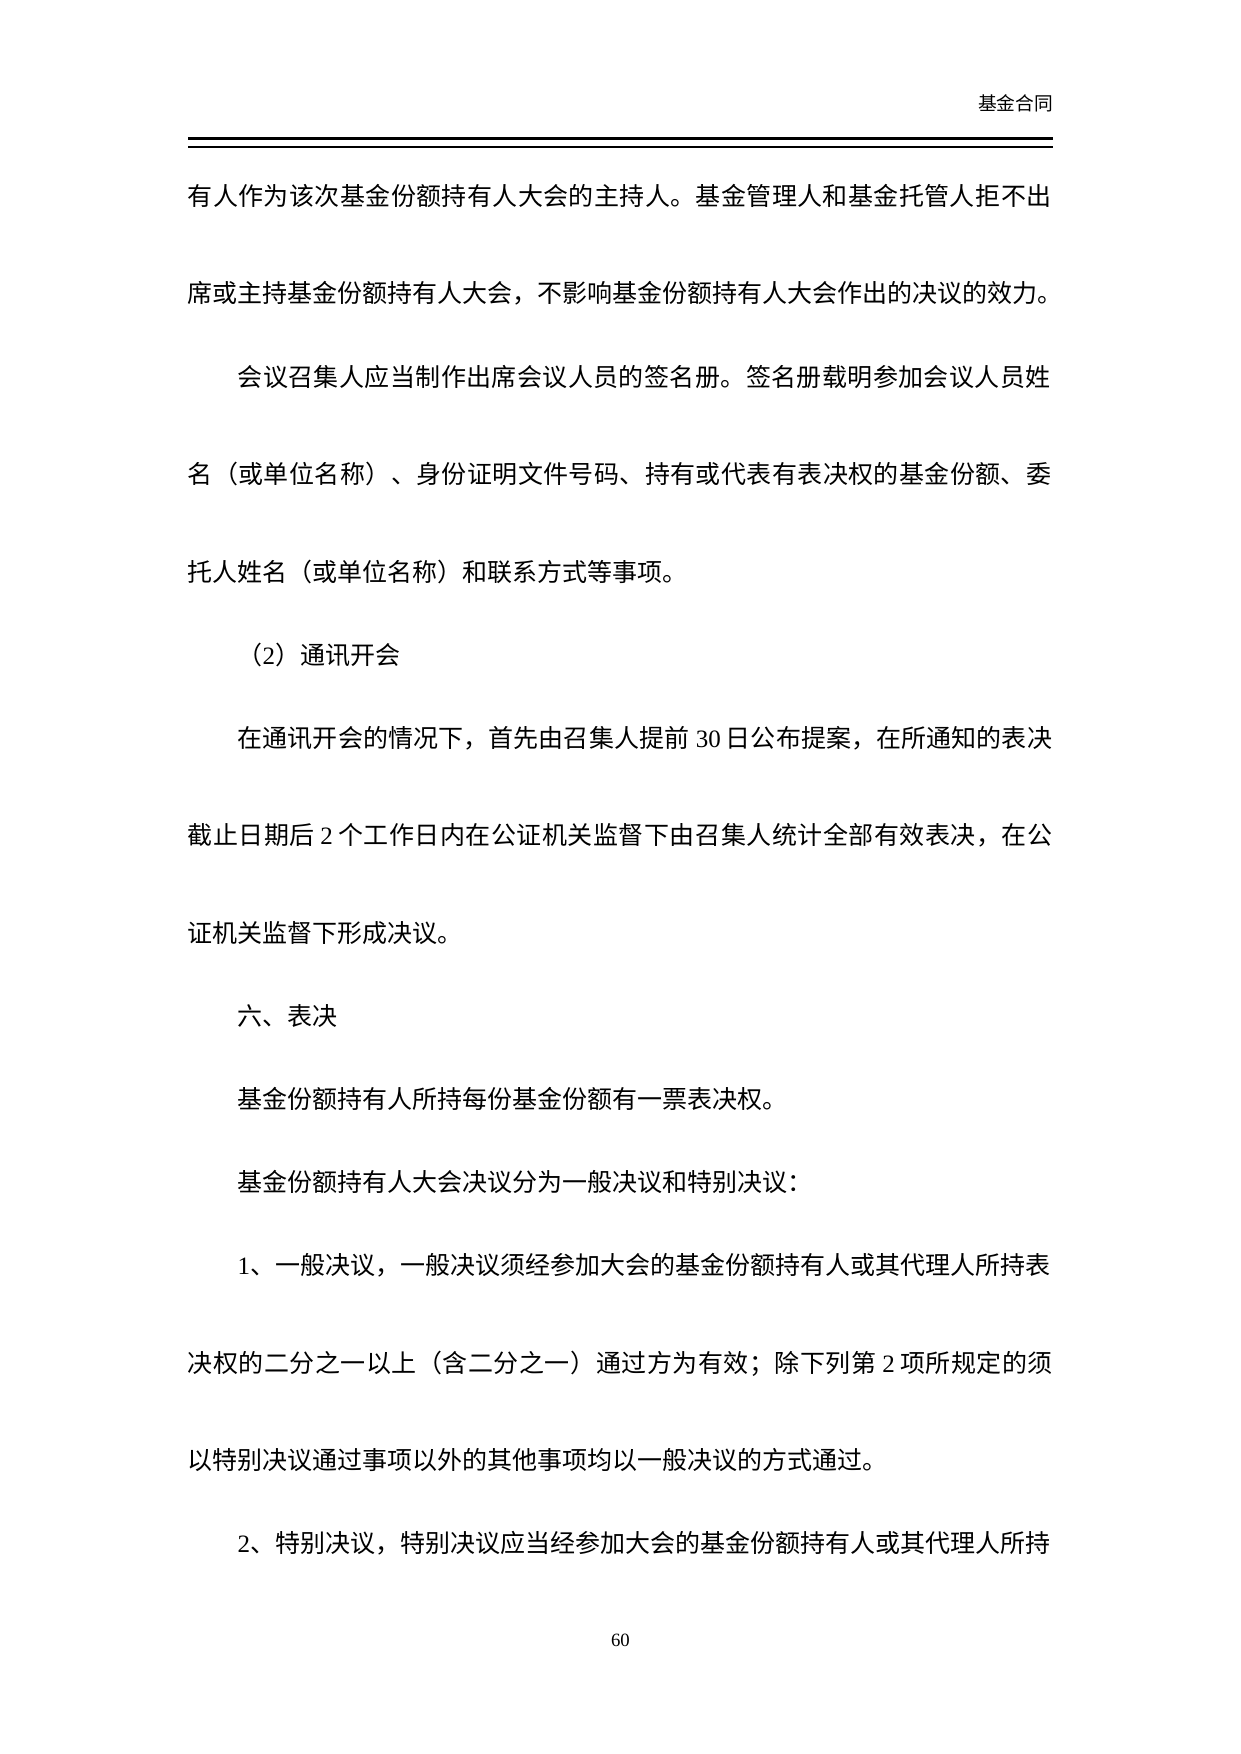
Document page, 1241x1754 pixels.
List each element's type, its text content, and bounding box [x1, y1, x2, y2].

text 基金份额持有人大会决议分为一般决议和特别决议： [187, 1148, 1053, 1213]
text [187, 162, 1053, 324]
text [187, 1509, 1053, 1574]
text 在通讯开会的情况下，首先由召集人提前30日公布提案，在所通知的表决截止日期后2个工作日内在公证机关监督下由召集人统计全部有效表决，在公证机关监督下形成决议。 [187, 704, 1053, 964]
text 1、一般决议，一般决议须经参加大会的基金份额持有人或其代理人所持表决权的二分之一以上（含二分之一）通过方为有效；除下列第2项所规定的须以特别决议通过事项以外的其他事项均以一般决议的方式通过。 [187, 1231, 1053, 1491]
text （2）通讯开会 [187, 621, 1053, 686]
text 会议召集人应当制作出席会议人员的签名册。签名册载明参加会议人员姓名（或单位名称）、身份证明文件号码、持有或代表有表决权的基金份额、委托人姓名（或单位名称）和联系方式等事项。 [187, 343, 1053, 603]
text 六、表决 [187, 982, 1053, 1047]
text 基金份额持有人所持每份基金份额有一票表决权。 [187, 1065, 1053, 1130]
